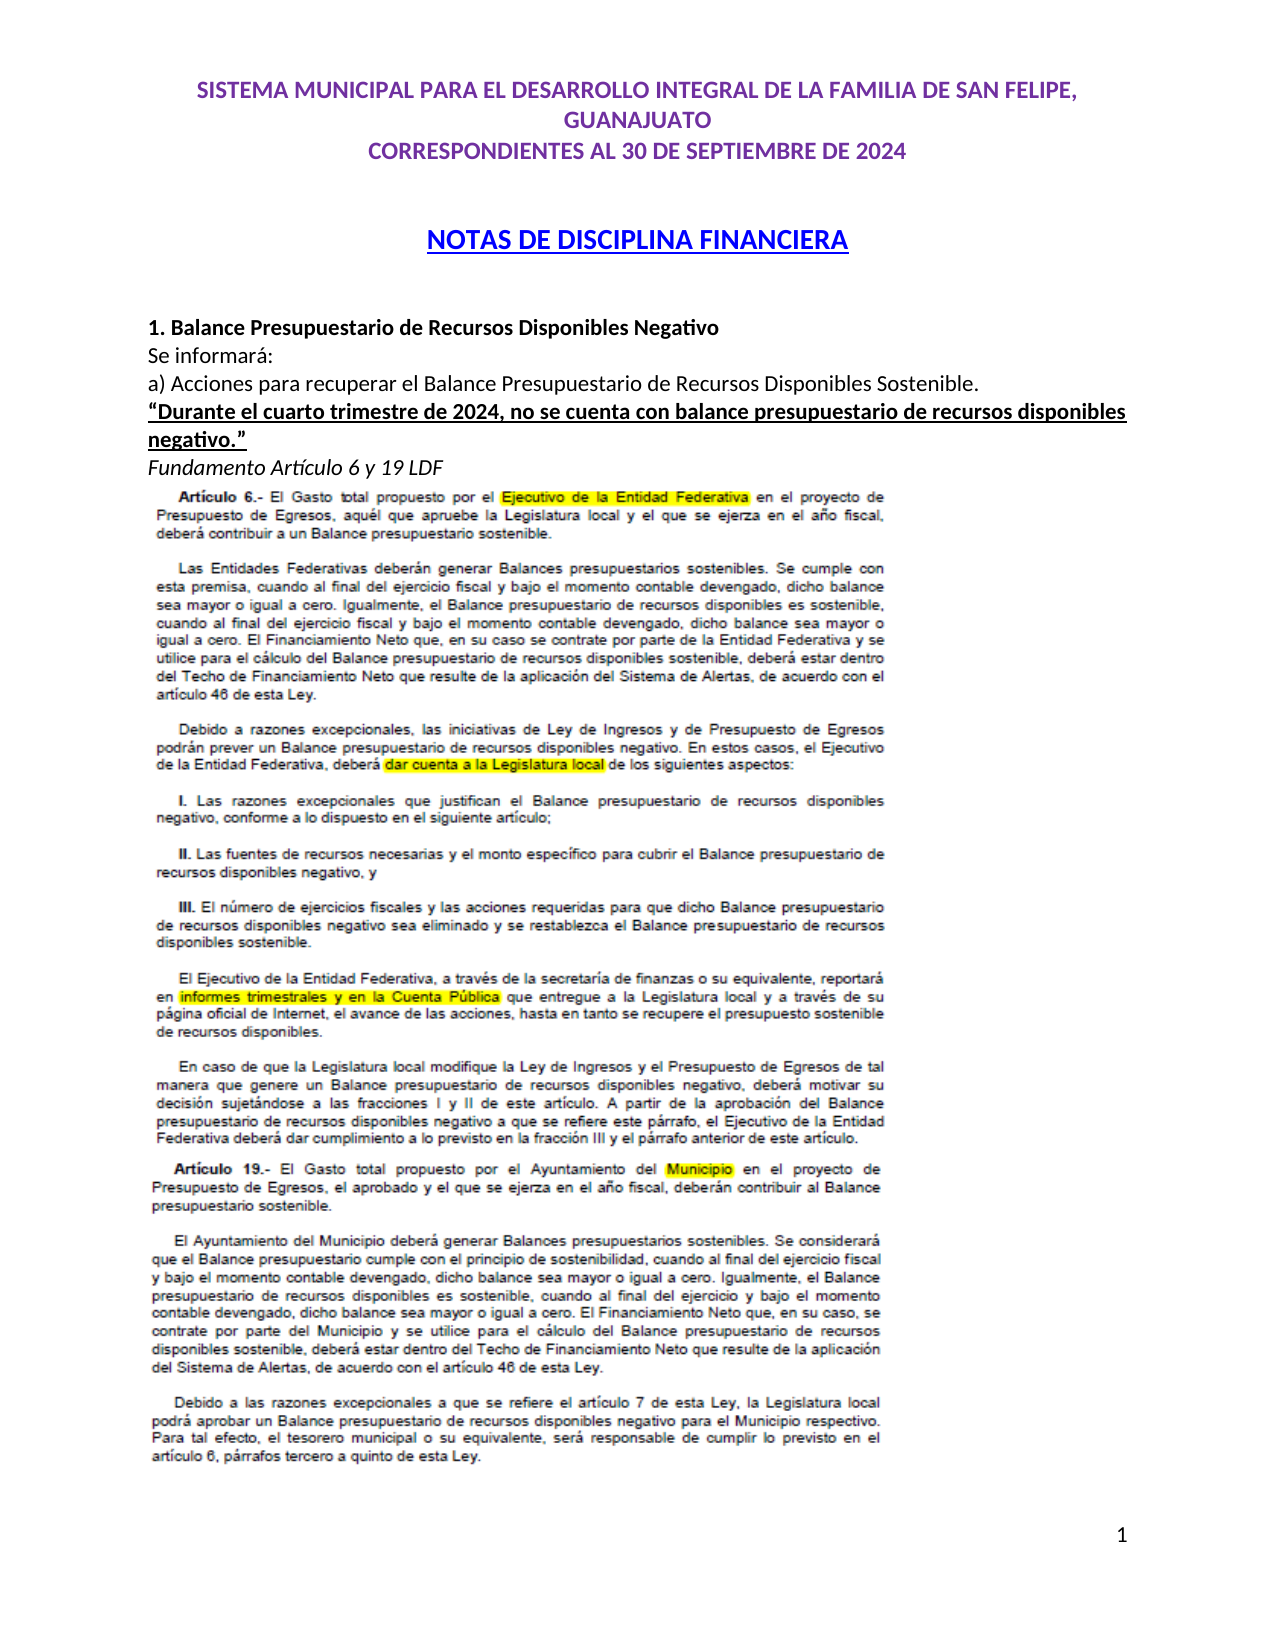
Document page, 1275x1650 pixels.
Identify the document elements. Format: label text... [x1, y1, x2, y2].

text 1. Balance Presupuestario de Recursos Disponibles Negativo [148, 313, 1127, 341]
text Se informará: [148, 341, 1127, 369]
text NOTAS DE DISCIPLINA FINANCIERA [148, 221, 1127, 257]
text Fundamento Artículo 6 y 19 LDF [148, 453, 1127, 481]
text a) Acciones para recuperar el Balance Presupuestario de Recursos Disponibles Sostenible. [148, 369, 1127, 397]
picture [147, 481, 891, 1472]
text “Durante el cuarto trimestre de 2024, no se cuenta con balance presupuestario de recursos disponibles negativo.” [148, 397, 1127, 421]
text “Durante el cuarto trimestre de 2024, no se cuenta con balance presupuestario de recursos disponibles negativo.” [148, 423, 1127, 453]
